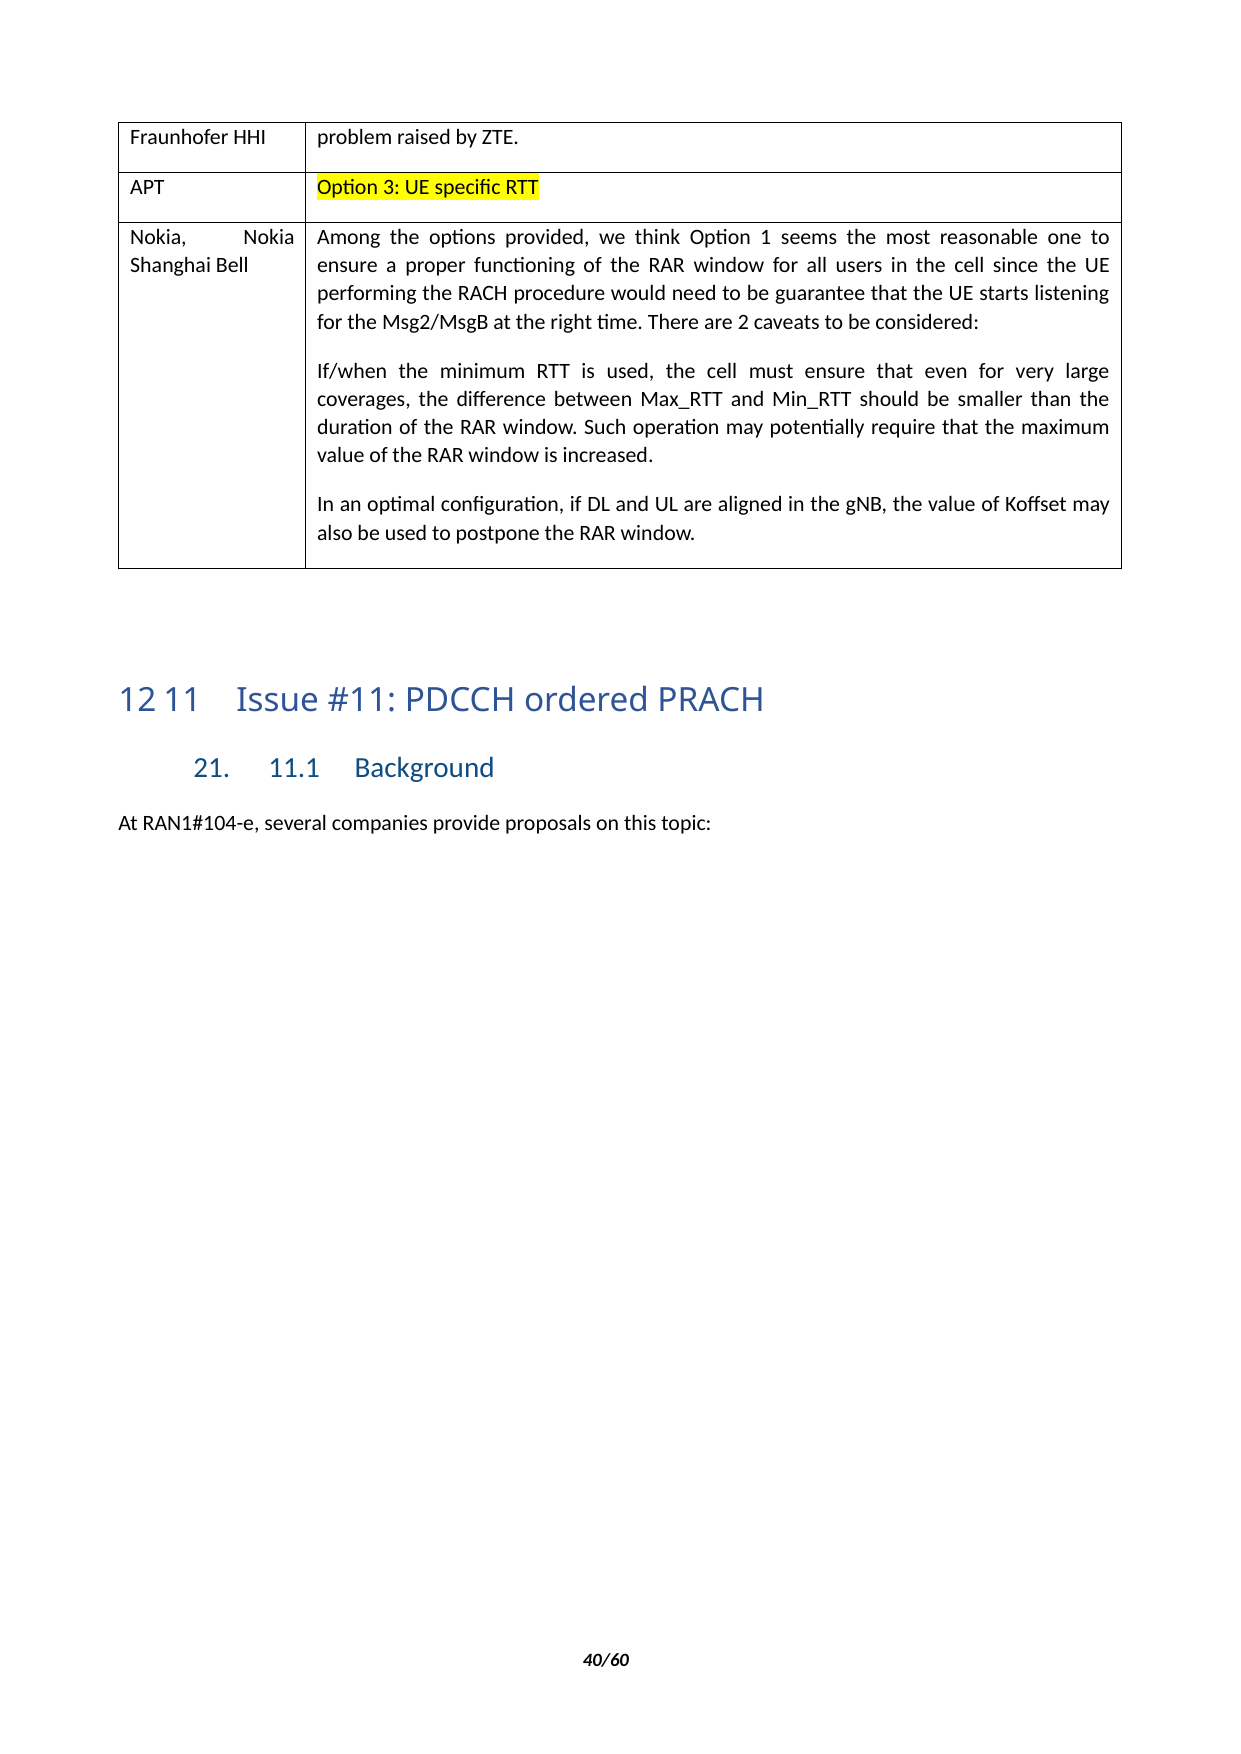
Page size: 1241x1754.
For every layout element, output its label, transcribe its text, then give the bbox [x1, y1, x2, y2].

table_cell APT [119, 173, 305, 222]
table_cell Among the options provided, we think Option 1 seems the most reasonable one to ensure a proper functioning of the RAR window for all users in the cell since the UE performing the RACH procedure would need to be guarantee that the UE starts listening for the Msg2/MsgB at the right time. There are 2 caveats to be considered: If/when the minimum RTT is used, the cell must ensure that even for very large coverages, the difference between Max_RTT and Min_RTT should be smaller than the duration of the RAR window. Such operation may potentially require that the maximum value of the RAR window is increased. In an optimal configuration, if DL and UL are aligned in the gNB, the value of Koffset may also be used to postpone the RAR window. [306, 223, 1121, 568]
subtitle 11.1 Background [193, 749, 1122, 784]
subtitle 11 Issue #11: PDCCH ordered PRACH [118, 676, 1122, 721]
table_cell Option 3: UE specific RTT [306, 173, 1121, 222]
text At RAN1#104-e, several companies provide proposals on this topic: [118, 809, 1122, 835]
table_cell Nokia, Nokia Shanghai Bell [119, 223, 305, 568]
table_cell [306, 123, 1121, 172]
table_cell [119, 123, 305, 172]
